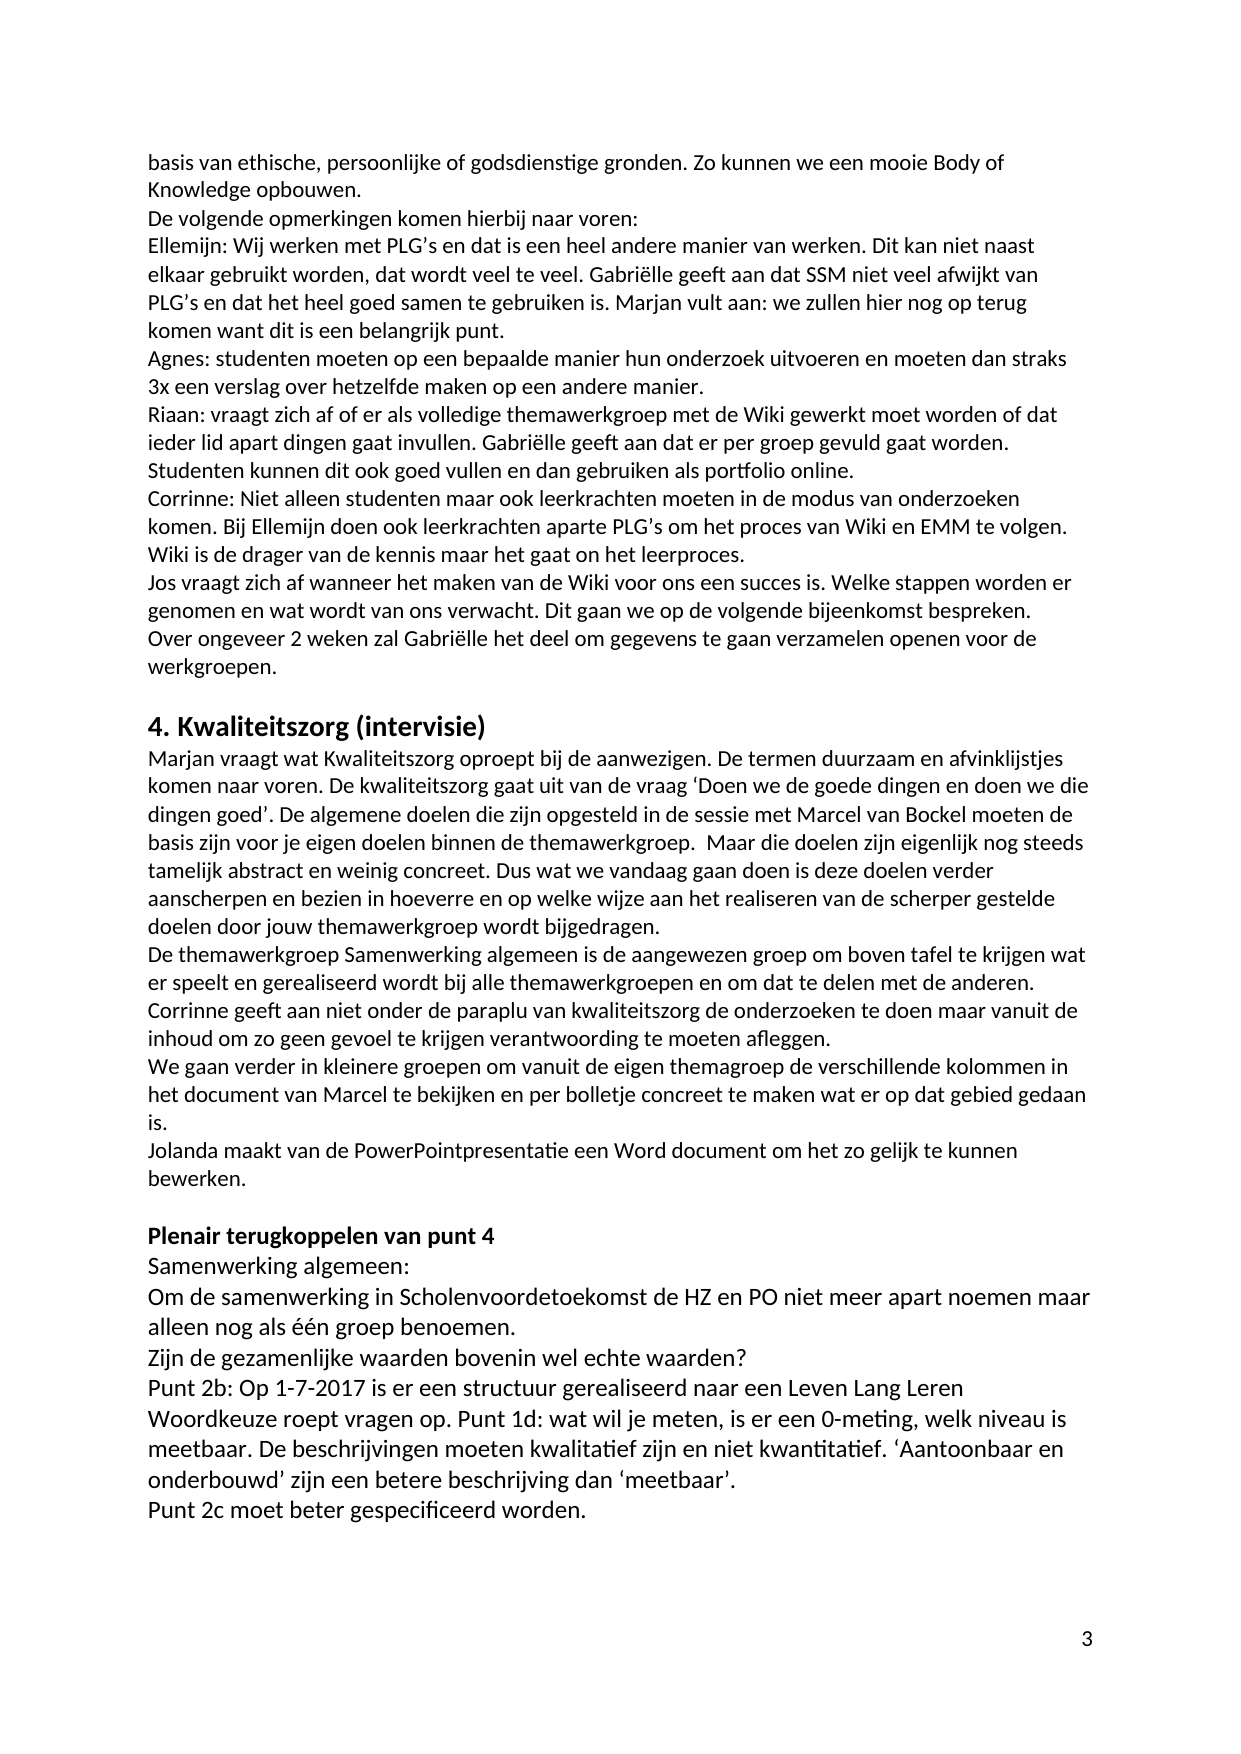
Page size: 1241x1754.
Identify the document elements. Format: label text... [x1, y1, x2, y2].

text Plenair terugkoppelen van punt 4 Samenwerking algemeen: Om de samenwerking in Scholenvoordetoekomst de HZ en PO niet meer apart noemen maar alleen nog als één groep benoemen. Zijn de gezamenlijke waarden bovenin wel echte waarden? Punt 2b: Op 1-7-2017 is er een structuur gerealiseerd naar een Leven Lang Leren Woordkeuze roept vragen op. Punt 1d: wat wil je meten, is er een 0-meting, welk niveau is meetbaar. De beschrijvingen moeten kwalitatief zijn en niet kwantitatief. ‘Aantoonbaar en onderbouwd’ zijn een betere beschrijving dan ‘meetbaar’. Punt 2c moet beter gespecificeerd worden. [148, 1220, 1093, 1525]
text De volgende opmerkingen komen hierbij naar voren: Ellemijn: Wij werken met PLG’s en dat is een heel andere manier van werken. Dit kan niet naast elkaar gebruikt worden, dat wordt veel te veel. Gabriëlle geeft aan dat SSM niet veel afwijkt van PLG’s en dat het heel goed samen te gebruiken is. Marjan vult aan: we zullen hier nog op terug komen want dit is een belangrijk punt. Agnes: studenten moeten op een bepaalde manier hun onderzoek uitvoeren en moeten dan straks 3x een verslag over hetzelfde maken op een andere manier. Riaan: vraagt zich af of er als volledige themawerkgroep met de Wiki gewerkt moet worden of dat ieder lid apart dingen gaat invullen. Gabriëlle geeft aan dat er per groep gevuld gaat worden. Studenten kunnen dit ook goed vullen en dan gebruiken als portfolio online. Corrinne: Niet alleen studenten maar ook leerkrachten moeten in de modus van onderzoeken komen. Bij Ellemijn doen ook leerkrachten aparte PLG’s om het proces van Wiki en EMM te volgen. Wiki is de drager van de kennis maar het gaat on het leerproces. Jos vraagt zich af wanneer het maken van de Wiki voor ons een succes is. Welke stappen worden er genomen en wat wordt van ons verwacht. Dit gaan we op de volgende bijeenkomst bespreken. Over ongeveer 2 weken zal Gabriëlle het deel om gegevens te gaan verzamelen openen voor de werkgroepen. 4. Kwaliteitszorg (intervisie) Marjan vraagt wat Kwaliteitszorg oproept bij de aanwezigen. De termen duurzaam en afvinklijstjes komen naar voren. De kwaliteitszorg gaat uit van de vraag ‘Doen we de goede dingen en doen we die dingen goed’. De algemene doelen die zijn opgesteld in de sessie met Marcel van Bockel moeten de basis zijn voor je eigen doelen binnen de themawerkgroep. Maar die doelen zijn eigenlijk nog steeds tamelijk abstract en weinig concreet. Dus wat we vandaag gaan doen is deze doelen verder aanscherpen en bezien in hoeverre en op welke wijze aan het realiseren van de scherper gestelde doelen door jouw themawerkgroep wordt bijgedragen. De themawerkgroep Samenwerking algemeen is de aangewezen groep om boven tafel te krijgen wat er speelt en gerealiseerd wordt bij alle themawerkgroepen en om dat te delen met de anderen. Corrinne geeft aan niet onder de paraplu van kwaliteitszorg de onderzoeken te doen maar vanuit de inhoud om zo geen gevoel te krijgen verantwoording te moeten afleggen. [148, 204, 1093, 1052]
text Jolanda maakt van de PowerPointpresentatie een Word document om het zo gelijk te kunnen bewerken. [148, 1136, 1093, 1192]
text We gaan verder in kleinere groepen om vanuit de eigen themagroep de verschillende kolommen in het document van Marcel te bekijken en per bolletje concreet te maken wat er op dat gebied gedaan is. [148, 1052, 1093, 1136]
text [148, 148, 1093, 204]
